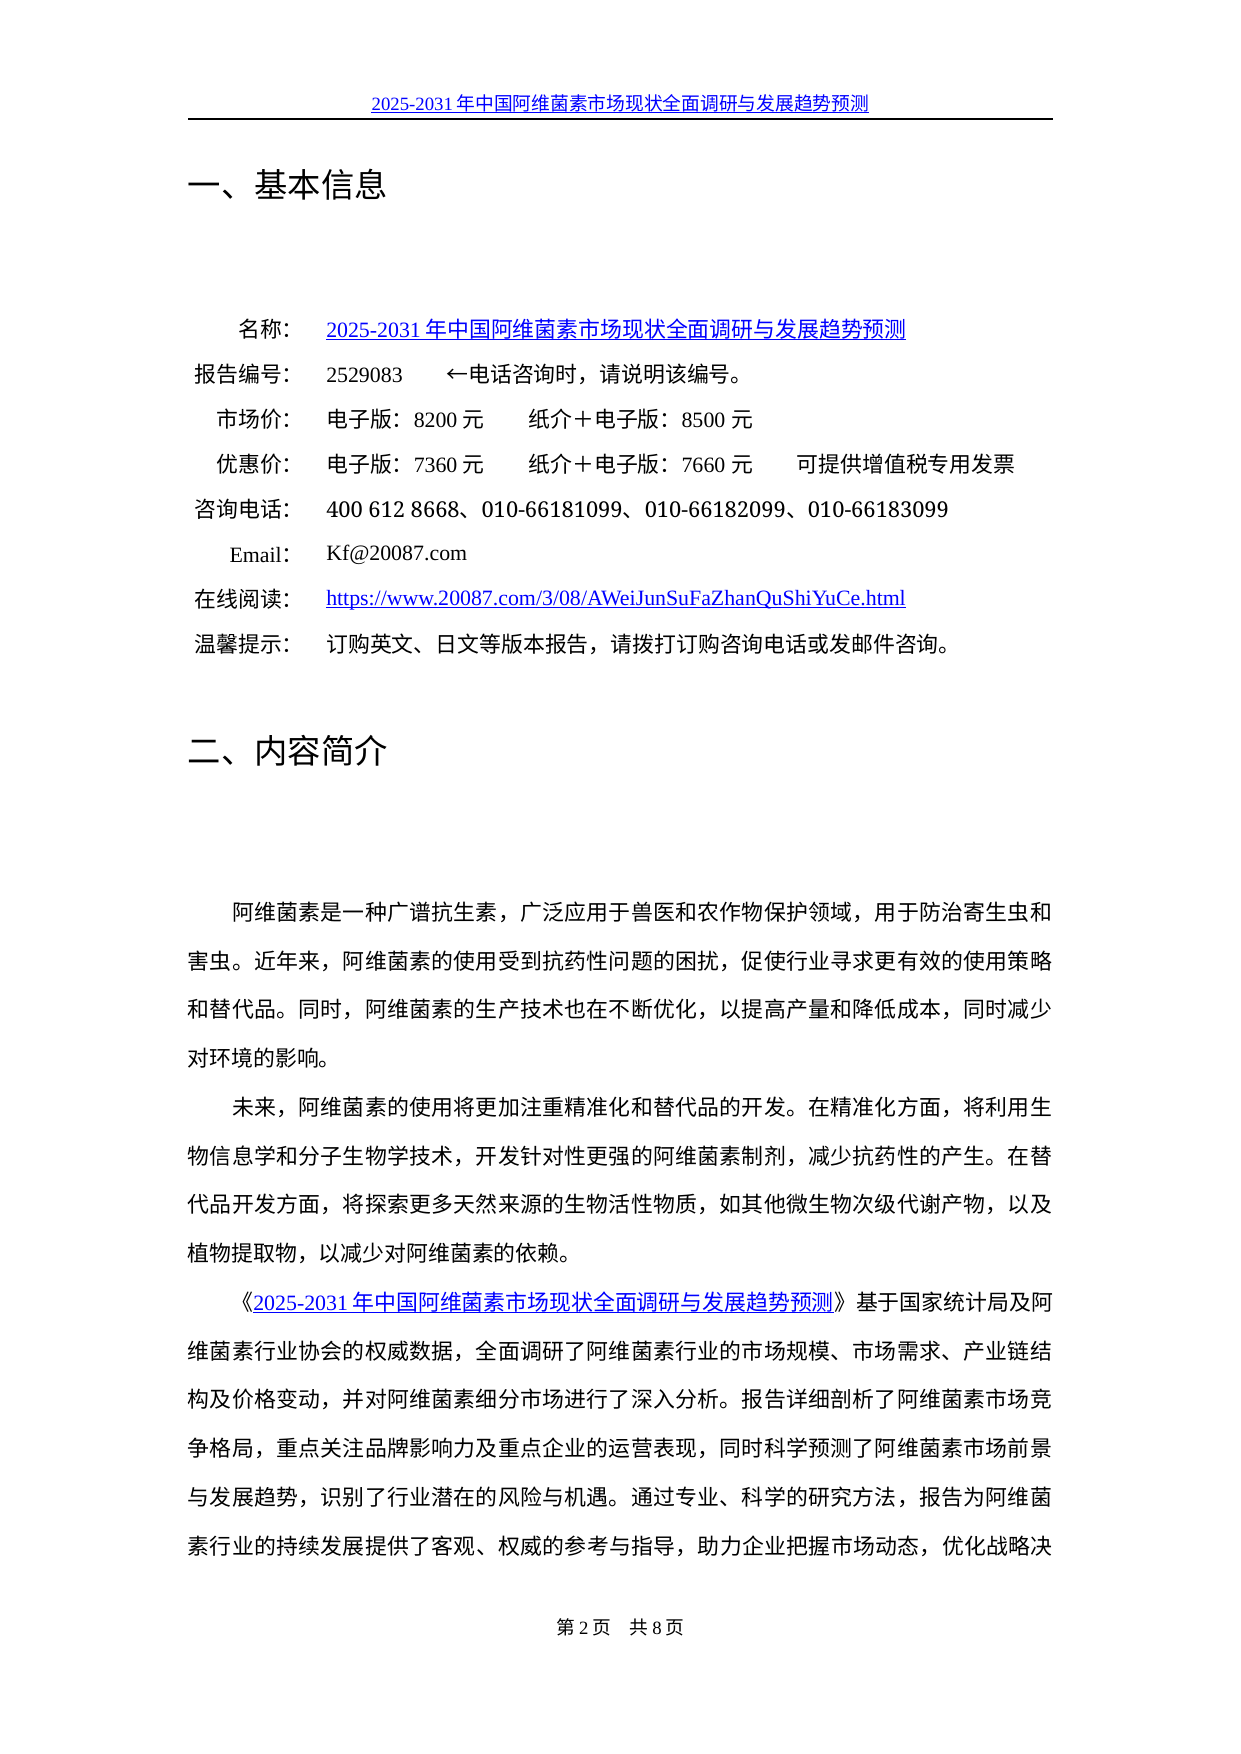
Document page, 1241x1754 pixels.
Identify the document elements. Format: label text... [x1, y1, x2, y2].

table_cell 在线阅读： [167, 582, 315, 627]
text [187, 894, 1053, 1561]
table_cell [315, 582, 1073, 627]
table_header 2025-2031年中国阿维菌素市场现状全面调研与发展趋势预测 [315, 312, 1073, 357]
title 一、基本信息 [187, 150, 1053, 215]
table_cell Kf@20087.com [315, 537, 1073, 582]
table_cell 温馨提示： [167, 627, 315, 672]
table_cell 400 612 8668、010-66181099、010-66182099、010-66183099 [315, 492, 1073, 537]
title 二、内容简介 [187, 717, 1053, 782]
table_cell 2529083 ←电话咨询时，请说明该编号。 [315, 357, 1073, 402]
table_cell 优惠价： [167, 447, 315, 492]
table_cell 电子版：7360 元 纸介＋电子版：7660 元 可提供增值税专用发票 [315, 447, 1073, 492]
table_cell 订购英文、日文等版本报告，请拨打订购咨询电话或发邮件咨询。 [315, 627, 1073, 672]
table_cell 报告编号： [167, 357, 315, 402]
table_cell 电子版：8200 元 纸介＋电子版：8500 元 [315, 402, 1073, 447]
table_cell 市场价： [167, 402, 315, 447]
table_cell 咨询电话： [167, 492, 315, 537]
table_cell Email： [167, 537, 315, 582]
table_header 名称： [167, 312, 315, 357]
